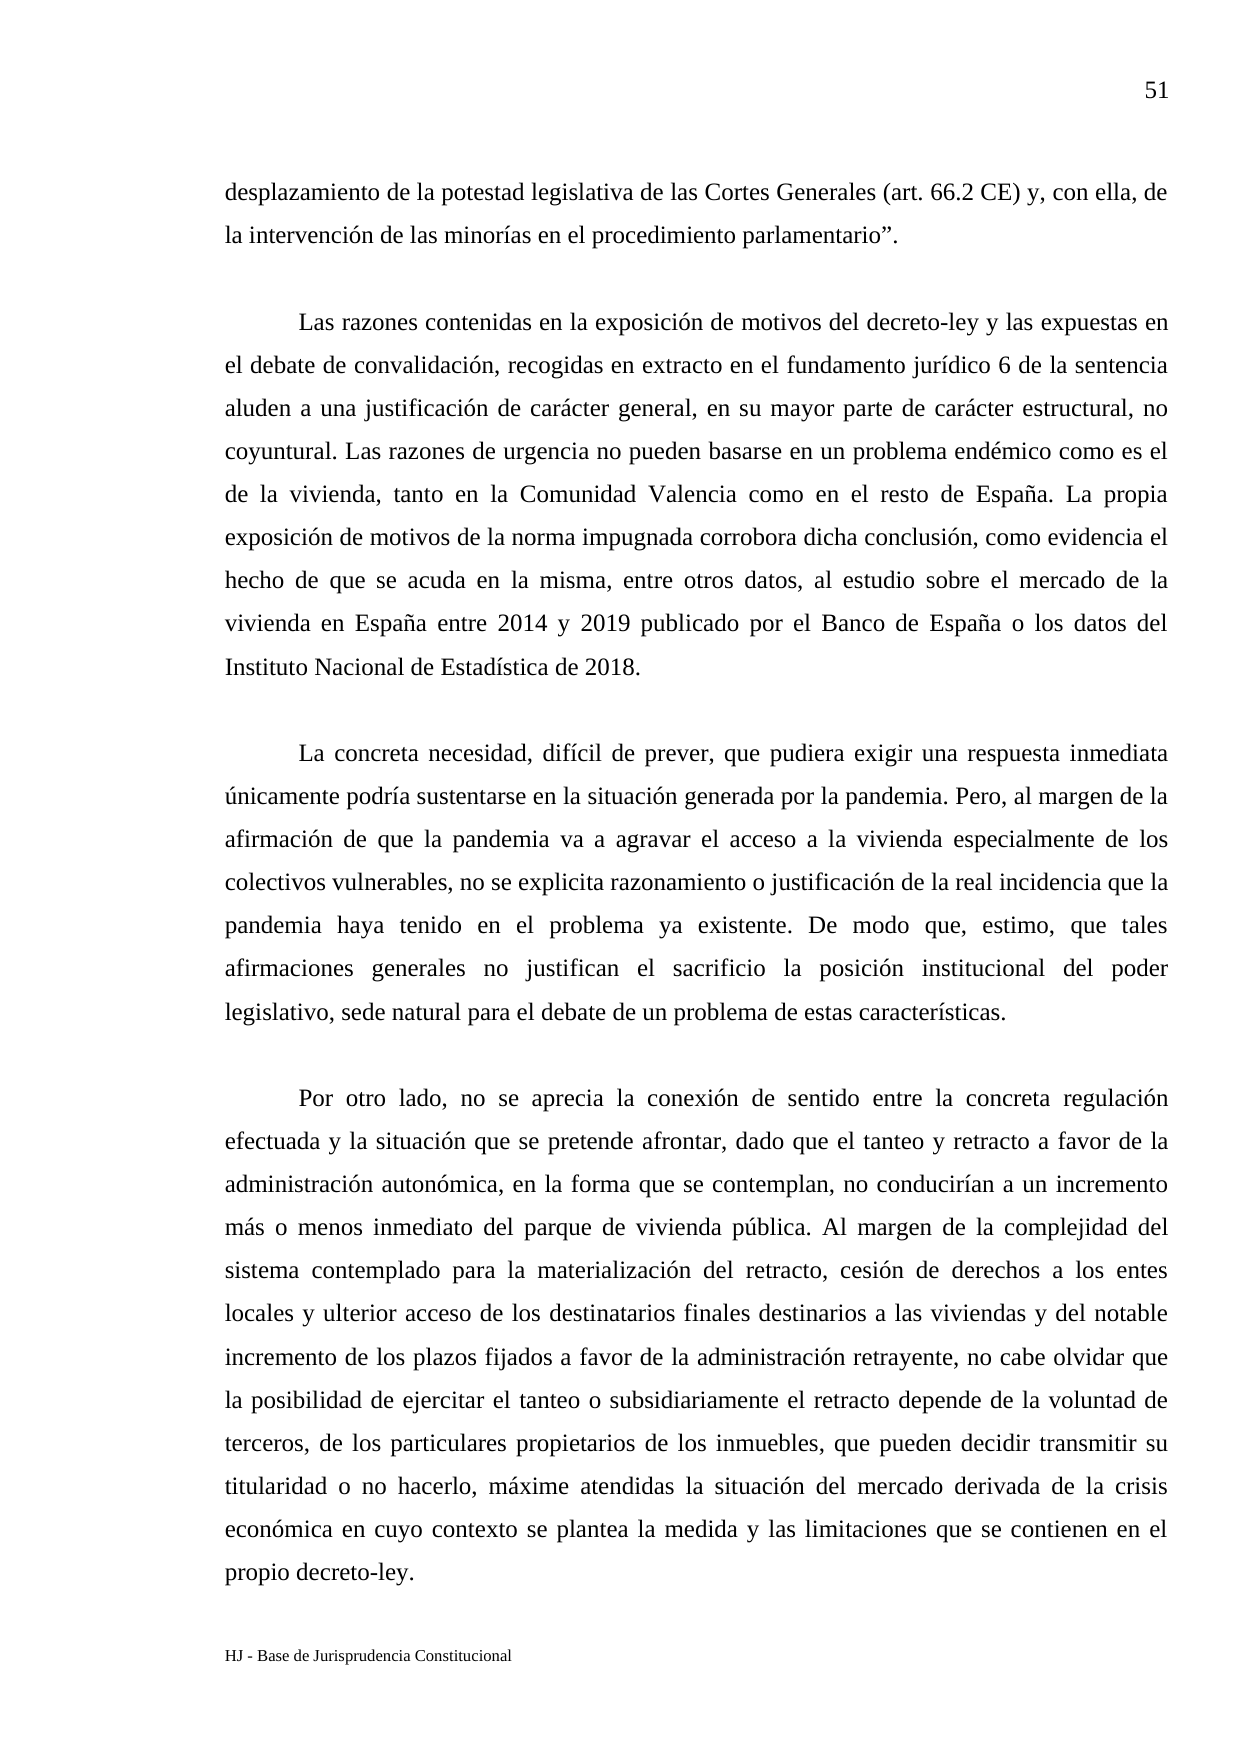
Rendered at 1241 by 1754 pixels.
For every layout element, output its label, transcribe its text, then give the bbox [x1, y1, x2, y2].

text Por otro lado, no se aprecia la conexión de sentido entre la concreta regulación efectuada y la situación que se pretende afrontar, dado que el tanteo y retracto a favor de la administración autonómica, en la forma que se contemplan, no conducirían a un incremento más o menos inmediato del parque de vivienda pública. Al margen de la complejidad del sistema contemplado para la materialización del retracto, cesión de derechos a los entes locales y ulterior acceso de los destinatarios finales destinarios a las viviendas y del notable incremento de los plazos fijados a favor de la administración retrayente, no cabe olvidar que la posibilidad de ejercitar el tanteo o subsidiariamente el retracto depende de la voluntad de terceros, de los particulares propietarios de los inmuebles, que pueden decidir transmitir su titularidad o no hacerlo, máxime atendidas la situación del mercado derivada de la crisis económica en cuyo contexto se plantea la medida y las limitaciones que se contienen en el propio decreto-ley. [224, 1083, 1169, 1586]
text La concreta necesidad, difícil de prever, que pudiera exigir una respuesta inmediata únicamente podría sustentarse en la situación generada por la pandemia. Pero, al margen de la afirmación de que la pandemia va a agravar el acceso a la vivienda especialmente de los colectivos vulnerables, no se explicita razonamiento o justificación de la real incidencia que la pandemia haya tenido en el problema ya existente. De modo que, estimo, que tales afirmaciones generales no justifican el sacrificio la posición institucional del poder legislativo, sede natural para el debate de un problema de estas características. [224, 738, 1169, 1025]
text Las razones contenidas en la exposición de motivos del decreto-ley y las expuestas en el debate de convalidación, recogidas en extracto en el fundamento jurídico 6 de la sentencia aluden a una justificación de carácter general, en su mayor parte de carácter estructural, no coyuntural. Las razones de urgencia no pueden basarse en un problema endémico como es el de la vivienda, tanto en la Comunidad Valencia como en el resto de España. La propia exposición de motivos de la norma impugnada corrobora dicha conclusión, como evidencia el hecho de que se acuda en la misma, entre otros datos, al estudio sobre el mercado de la vivienda en España entre 2014 y 2019 publicado por el Banco de España o los datos del Instituto Nacional de Estadística de 2018. [224, 307, 1169, 680]
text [224, 177, 1169, 249]
